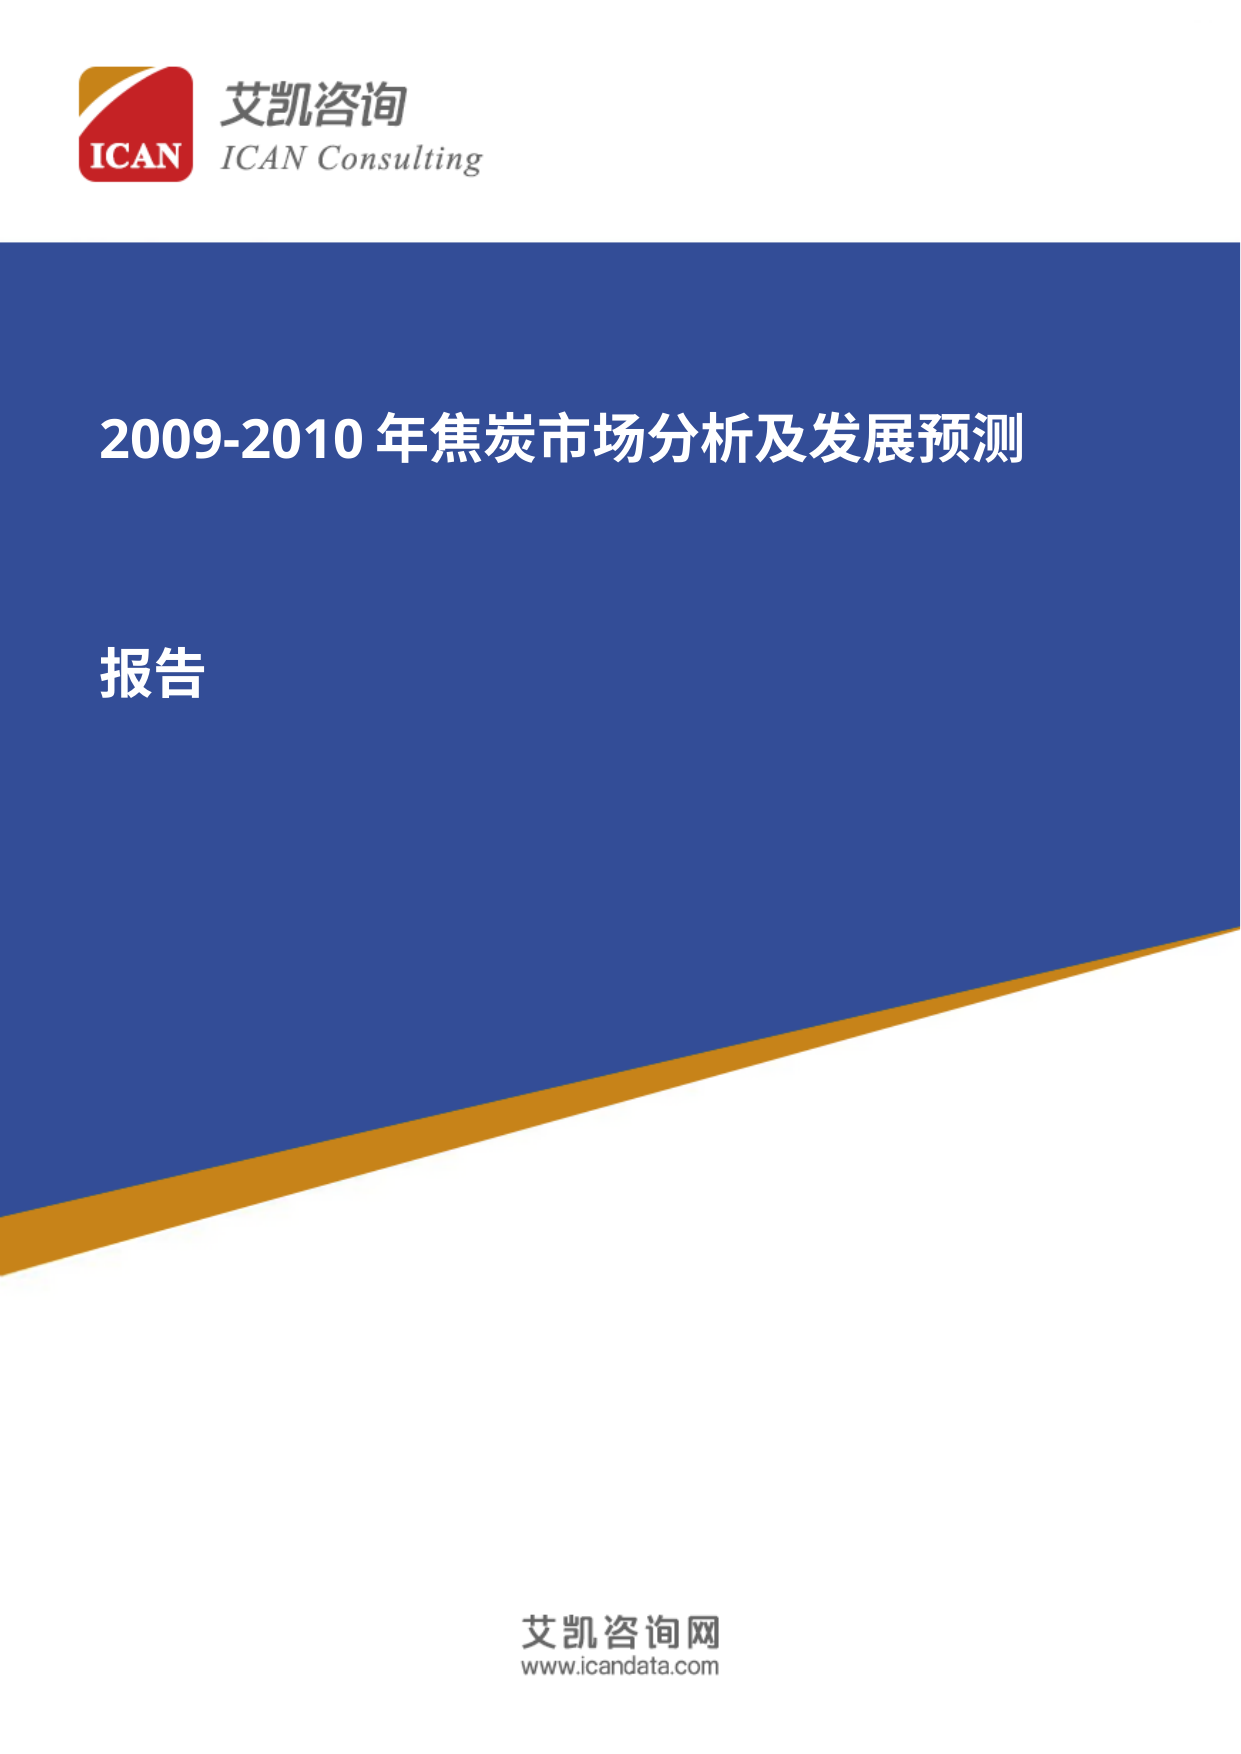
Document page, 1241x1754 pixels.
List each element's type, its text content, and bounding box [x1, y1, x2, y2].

picture [0, 5, 1241, 1754]
subtitle 2009-2010年焦炭市场分析及发展预测报告 [99, 386, 1053, 718]
